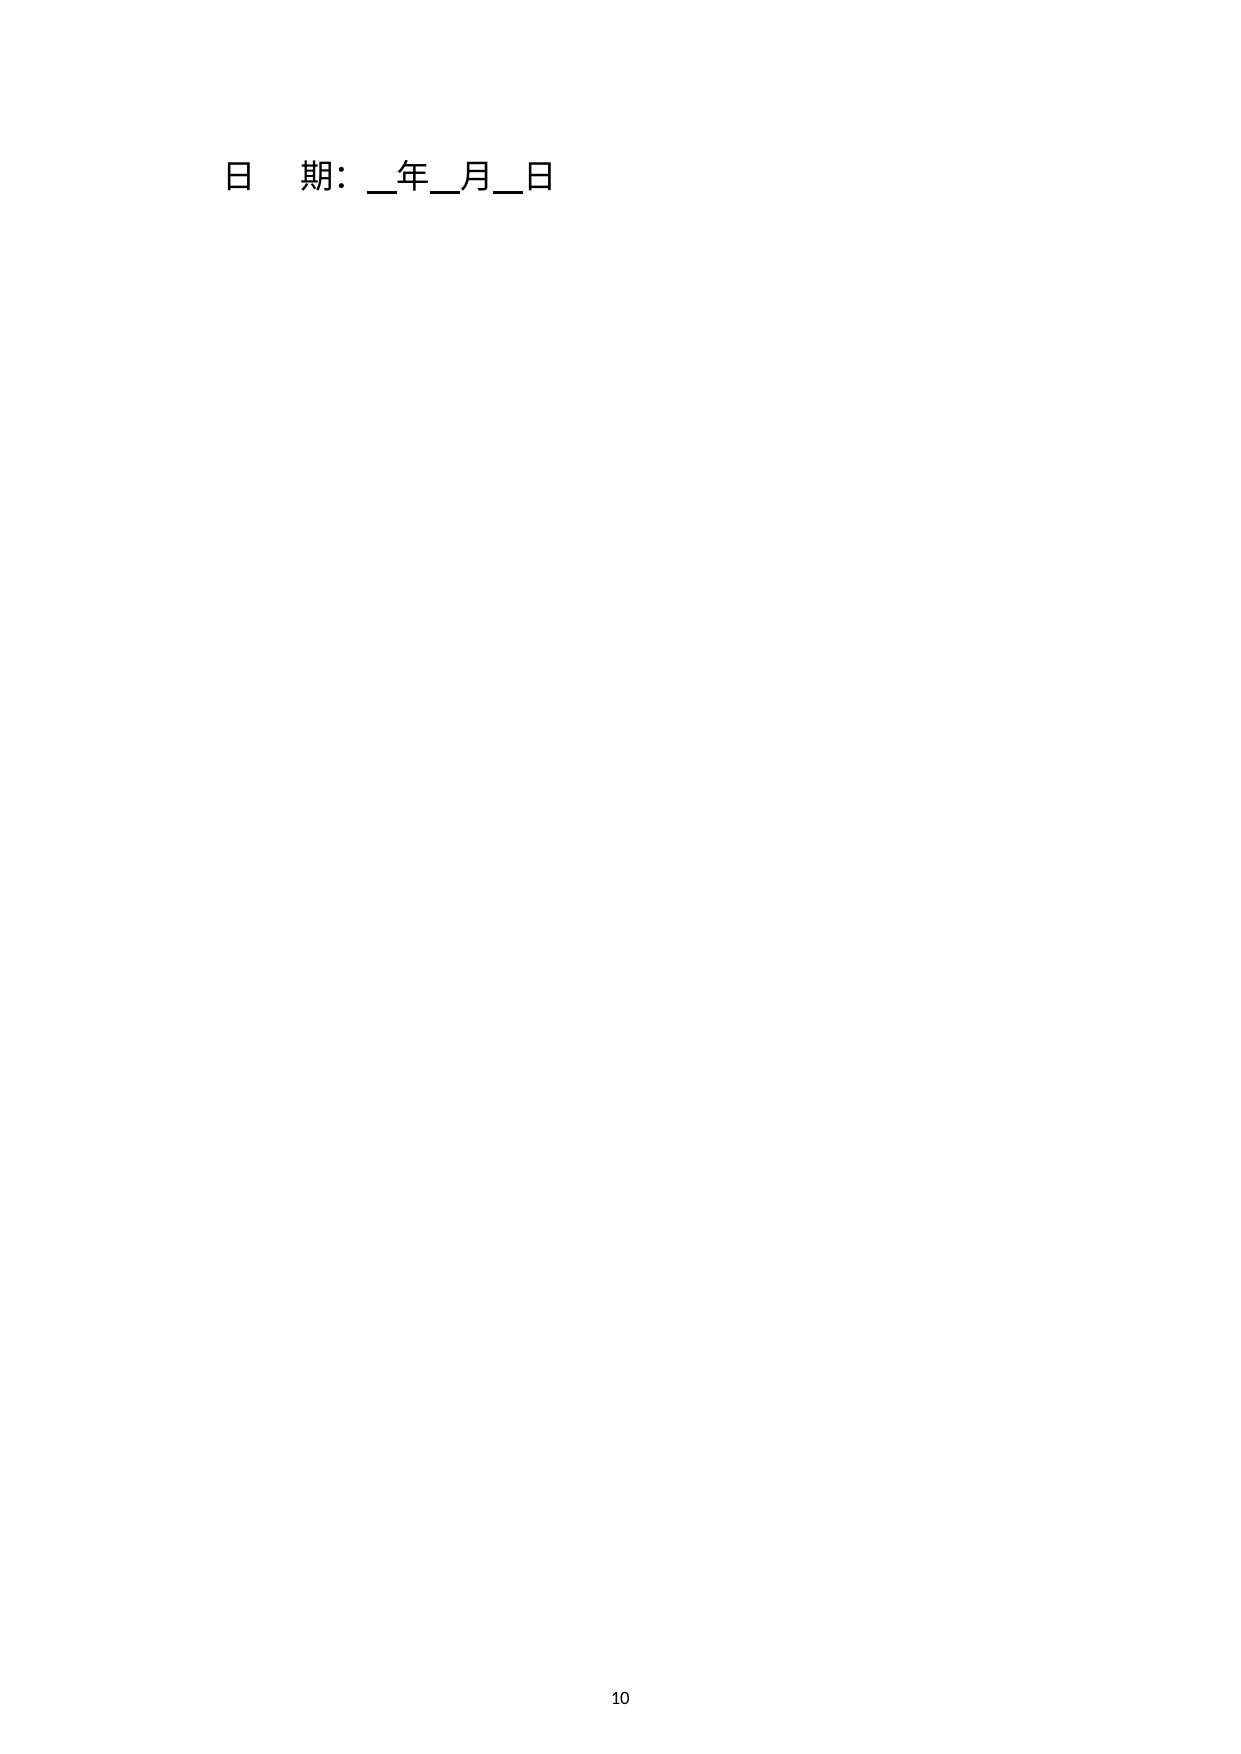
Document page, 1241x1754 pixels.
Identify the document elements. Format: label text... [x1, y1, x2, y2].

text 日 期： 年 月 日 [187, 150, 1053, 198]
